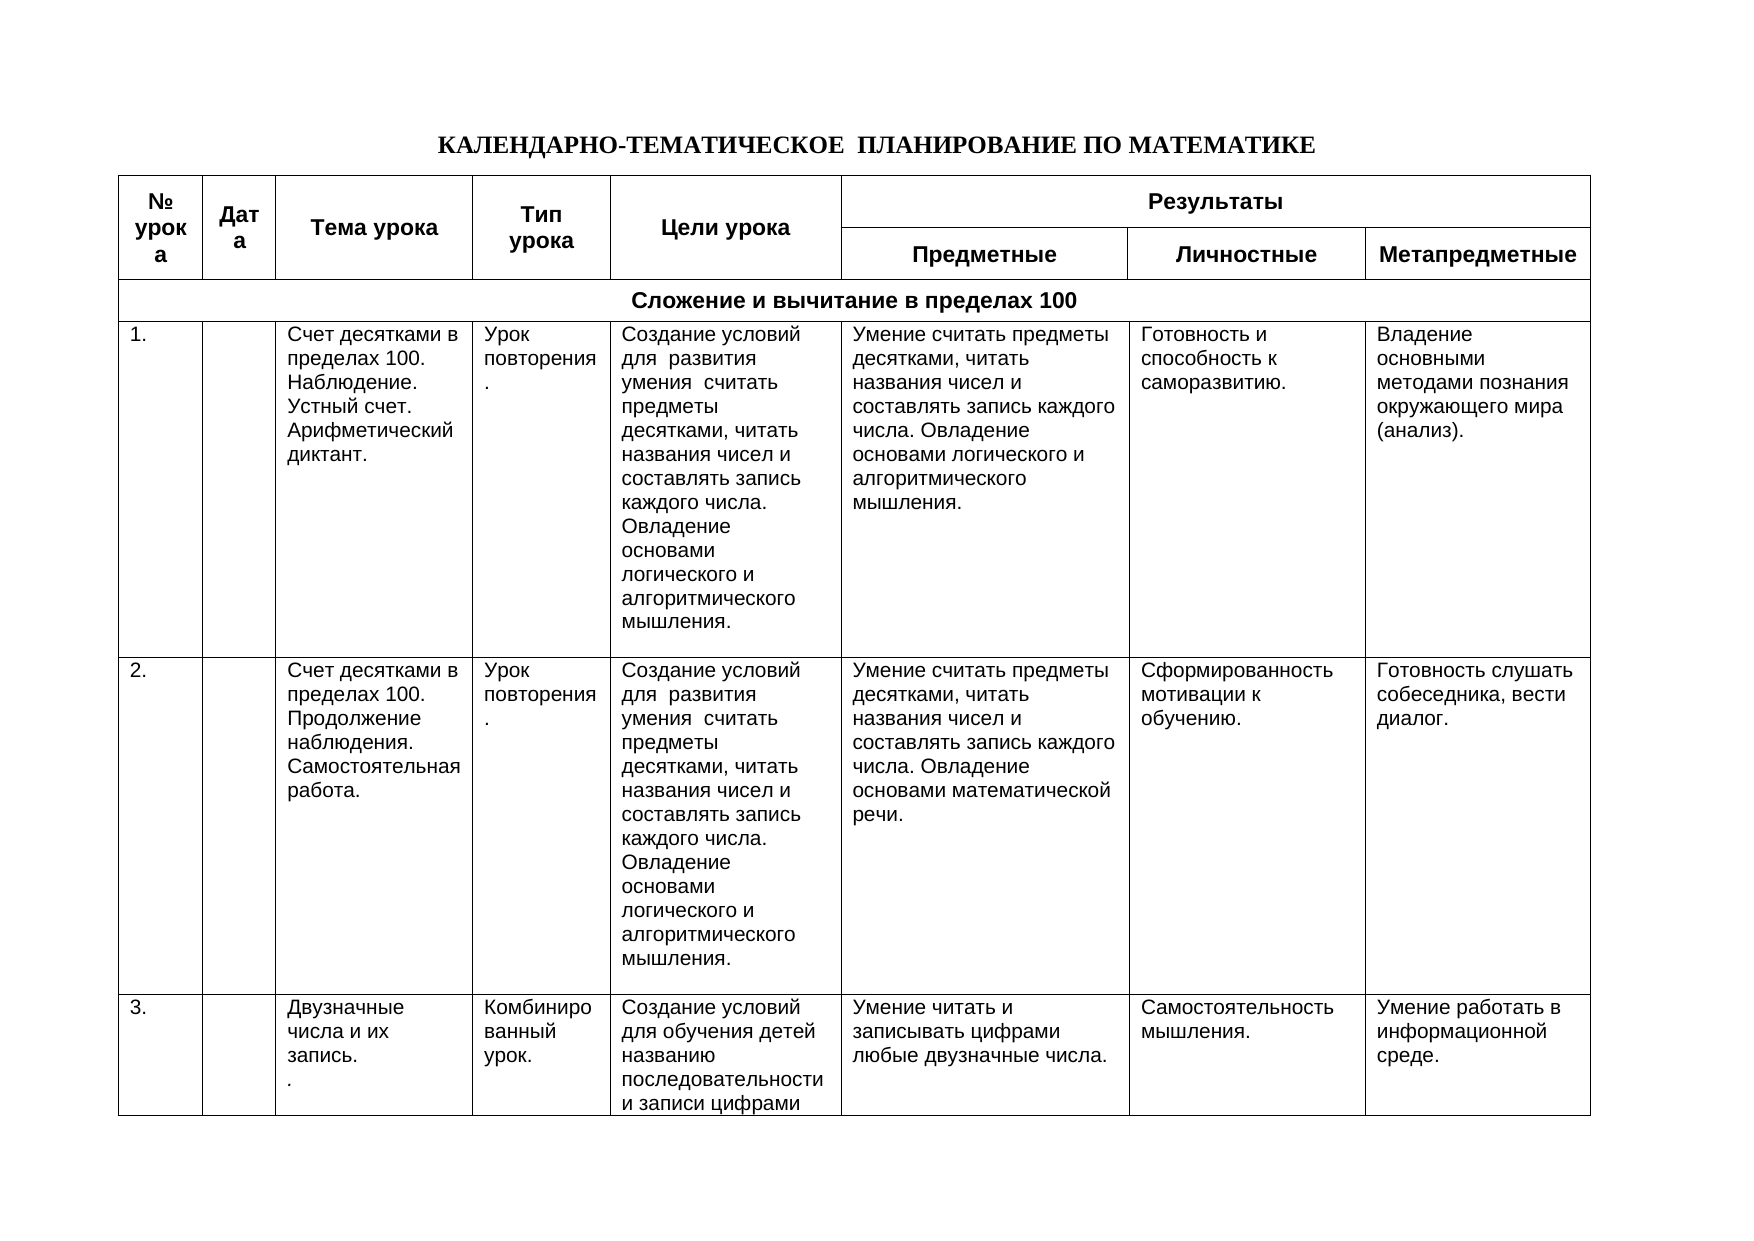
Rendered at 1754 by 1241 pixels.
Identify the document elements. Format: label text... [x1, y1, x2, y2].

table_cell Сформированность мотивации к обучению. [1130, 658, 1365, 994]
table_header № урока [119, 176, 202, 279]
table_cell Готовность слушать собеседника, вести диалог. [1366, 658, 1590, 994]
table_header Результаты [842, 176, 1590, 227]
table_cell Счет десятками в пределах 100. Наблюдение. Устный счет. Арифметический диктант. [276, 322, 472, 657]
table_cell Урок повторения. [473, 322, 610, 657]
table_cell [276, 995, 472, 1114]
table_header Дата [203, 176, 275, 279]
table_cell [203, 322, 275, 657]
table_cell Урок повторения. [473, 658, 610, 994]
table_cell Создание условий для развития умения считать предметы десятками, читать названия чисел и составлять запись каждого числа. Овладение основами логического и алгоритмического мышления. [611, 322, 841, 657]
table_cell Сложение и вычитание в пределах 100 [119, 280, 1590, 321]
table_cell 3. [119, 995, 202, 1114]
table_cell Готовность и способность к саморазвитию. [1130, 322, 1365, 657]
table_cell Предметные [842, 228, 1127, 279]
table_cell 1. [119, 322, 202, 657]
table_header Цели урока [611, 176, 841, 279]
text КАЛЕНДАРНО-тематическое планирование по математике [118, 131, 1636, 159]
table_cell Владение основными методами познания окружающего мира (анализ). [1366, 322, 1590, 657]
table_cell Умение считать предметы десятками, читать названия чисел и составлять запись каждого числа. Овладение основами математической речи. [842, 658, 1129, 994]
table_header Тема урока [276, 176, 472, 279]
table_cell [1366, 995, 1590, 1114]
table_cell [842, 995, 1129, 1114]
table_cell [1130, 995, 1365, 1114]
table_cell Личностные [1128, 228, 1365, 279]
table_cell [203, 995, 275, 1114]
table_header Тип урока [473, 176, 610, 279]
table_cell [611, 995, 841, 1114]
table_cell Создание условий для развития умения считать предметы десятками, читать названия чисел и составлять запись каждого числа. Овладение основами логического и алгоритмического мышления. [611, 658, 841, 994]
table_cell Умение считать предметы десятками, читать названия чисел и составлять запись каждого числа. Овладение основами логического и алгоритмического мышления. [842, 322, 1129, 657]
table_cell [203, 658, 275, 994]
table_cell Счет десятками в пределах 100. Продолжение наблюдения. Самостоятельная работа. [276, 658, 472, 994]
table_cell Метапредметные [1366, 228, 1590, 279]
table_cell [473, 995, 610, 1114]
table_cell 2. [119, 658, 202, 994]
